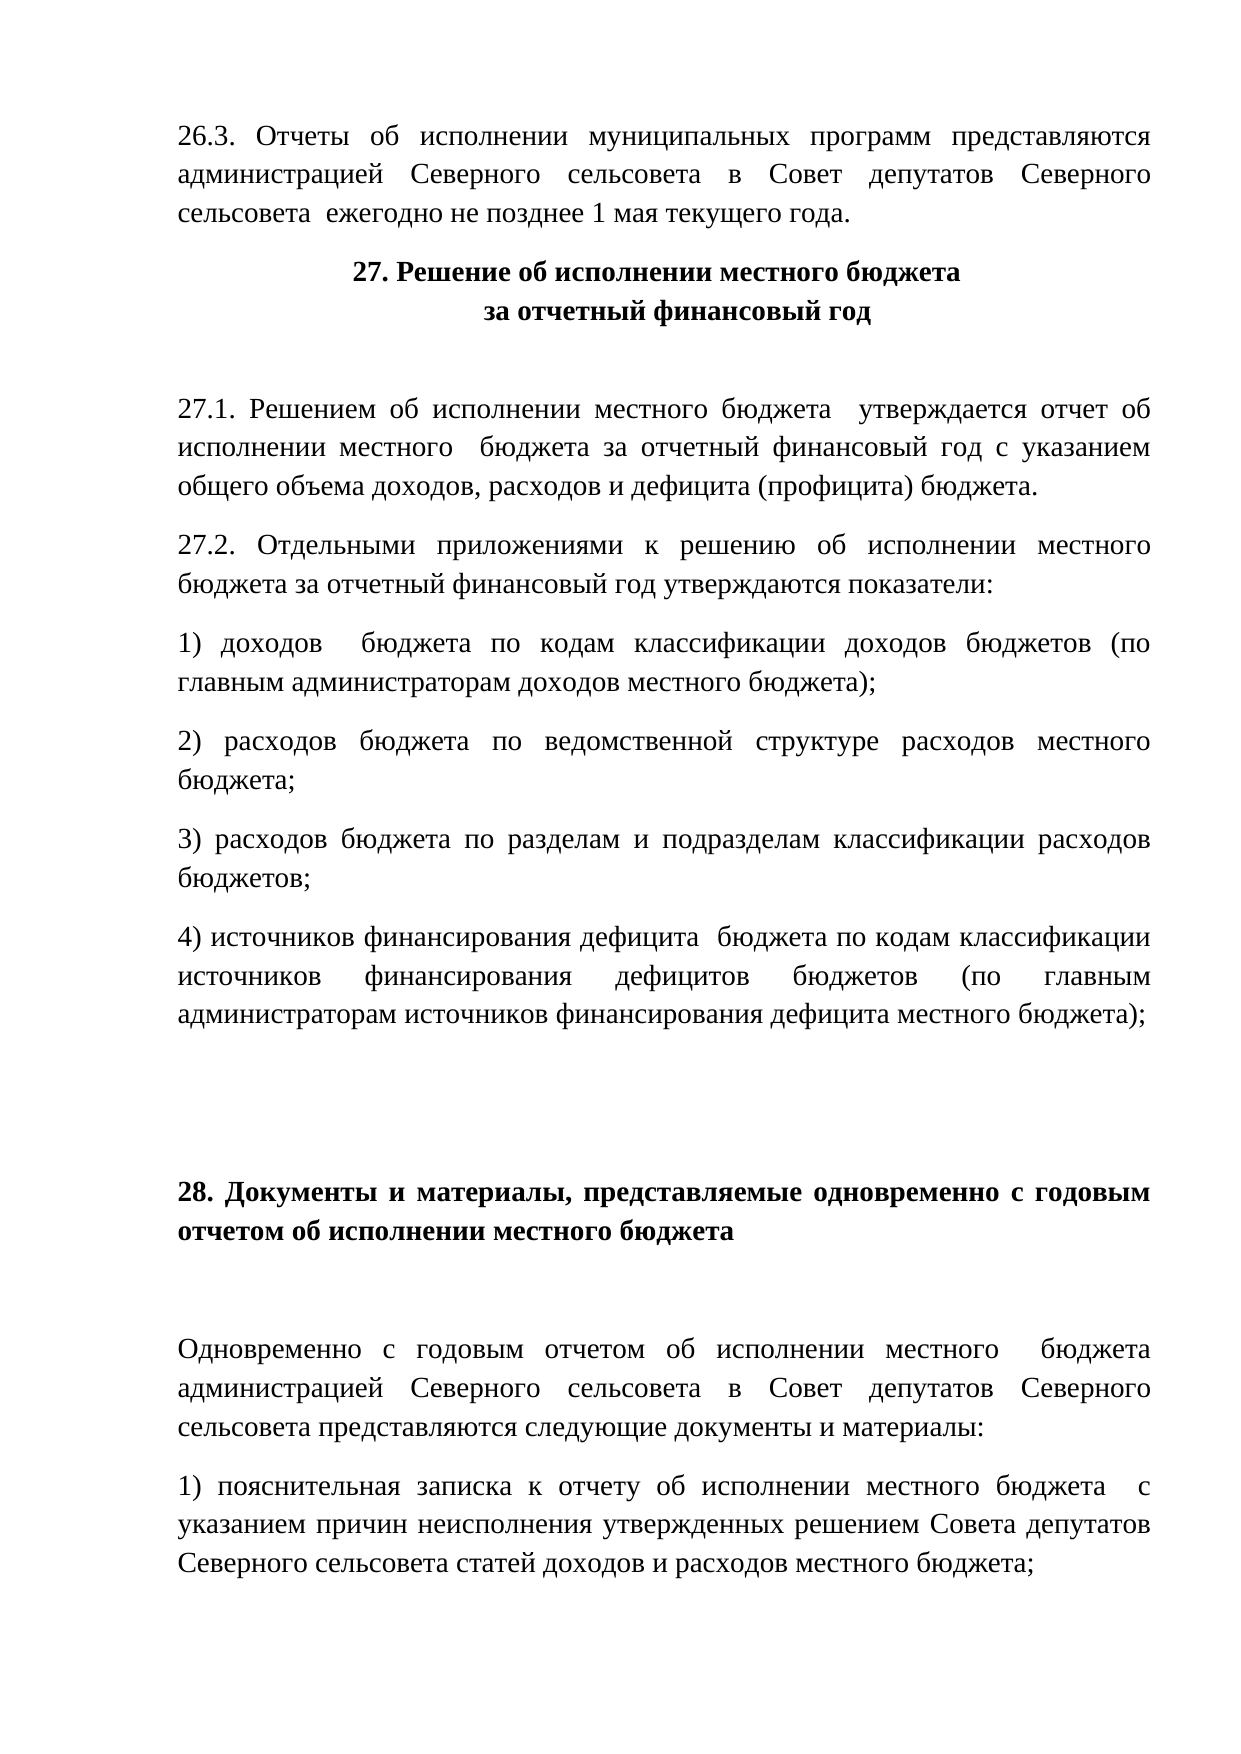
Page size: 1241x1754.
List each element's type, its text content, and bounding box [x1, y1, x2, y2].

text за отчетный финансовый год [177, 293, 1152, 327]
text 1) доходов бюджета по кодам классификации доходов бюджетов (по главным администраторам доходов местного бюджета); [177, 625, 1152, 697]
text Одновременно с годовым отчетом об исполнении местного бюджета администрацией Северного сельсовета в Совет депутатов Северного сельсовета представляются следующие документы и материалы: [177, 1332, 1152, 1442]
text 28. Документы и материалы, представляемые одновременно с годовым отчетом об исполнении местного бюджета [177, 1174, 1152, 1246]
text 4) источников финансирования дефицита бюджета по кодам классификации источников финансирования дефицитов бюджетов (по главным администраторам источников финансирования дефицита местного бюджета); [177, 919, 1152, 1030]
text 3) расходов бюджета по разделам и подразделам классификации расходов бюджетов; [177, 821, 1152, 893]
text 27.2. Отдельными приложениями к решению об исполнении местного бюджета за отчетный финансовый год утверждаются показатели: [177, 527, 1152, 599]
text 26.3. Отчеты об исполнении муниципальных программ представляются администрацией Северного сельсовета в Совет депутатов Северного сельсовета ежегодно не позднее 1 мая текущего года. [177, 118, 1152, 229]
text 2) расходов бюджета по ведомственной структуре расходов местного бюджета; [177, 723, 1152, 795]
text 27.1. Решением об исполнении местного бюджета утверждается отчет об исполнении местного бюджета за отчетный финансовый год с указанием общего объема доходов, расходов и дефицита (профицита) бюджета. [177, 391, 1152, 502]
text 27. Решение об исполнении местного бюджета [177, 254, 1152, 288]
text 1) пояснительная записка к отчету об исполнении местного бюджета с указанием причин неисполнения утвержденных решением Совета депутатов Северного сельсовета статей доходов и расходов местного бюджета; [177, 1468, 1152, 1579]
